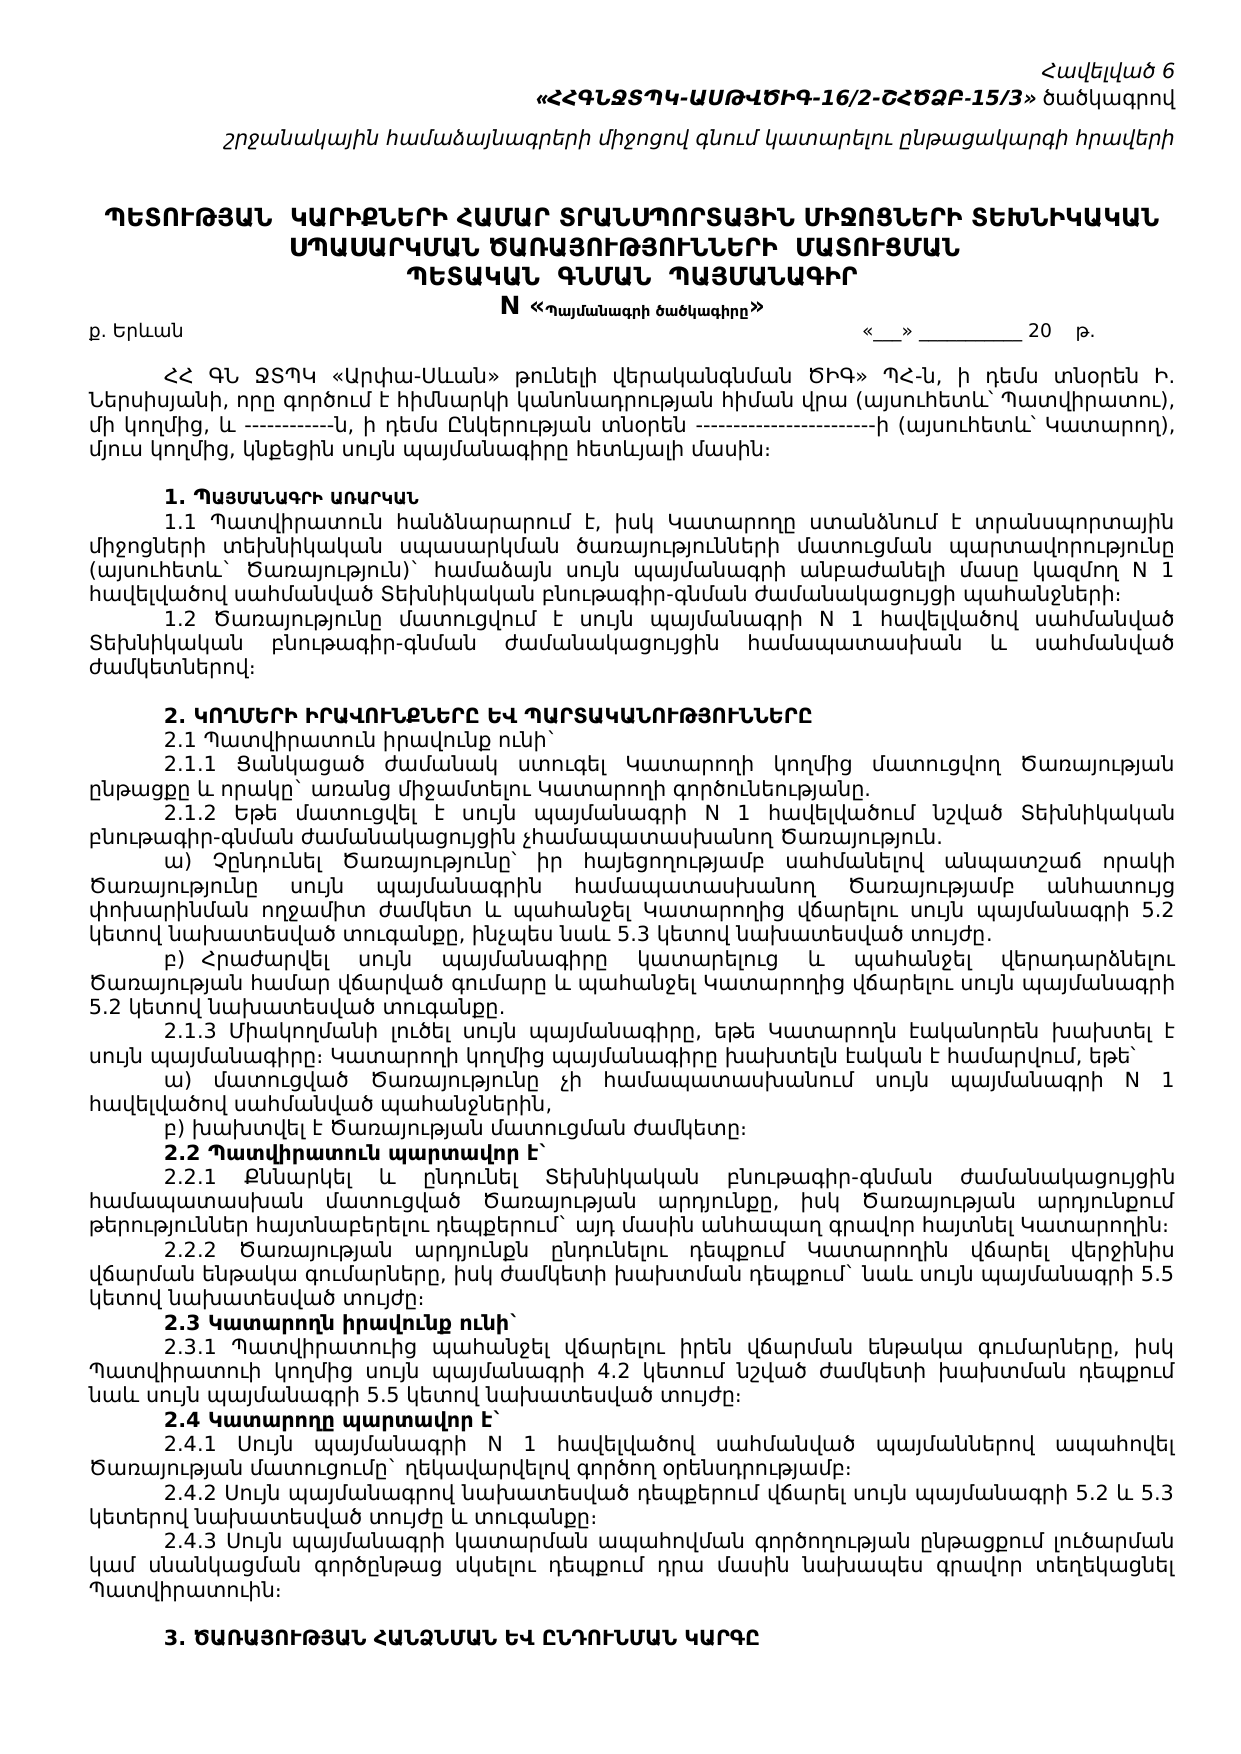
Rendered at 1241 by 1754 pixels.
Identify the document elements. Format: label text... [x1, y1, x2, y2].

text 2.1.1 Ցանկացած ժամանակ ստուգել Կատարողի կողմից մատուցվող Ծառայության ընթացքը և որակը` առանց միջամտելու Կատարողի գործունեությանը. [89, 752, 1175, 801]
text ՀՀ ԳՆ ՋՏՊԿ «Արփա-Սևան» թունելի վերականգնման ԾԻԳ» ՊՀ-ն, ի դեմս տնօրեն Ի. Ներսիսյանի, որը գործում է հիմնարկի կանոնադրության հիման վրա (այսուհետև՝ Պատվիրատու), մի կողմից, և ------------ն, ի դեմս Ընկերության տնօրեն ------------------------ի (այսուհետև՝ Կատարող), մյուս կողմից, կնքեցին սույն պայմանագիրը հետևյալի մասին։ [89, 364, 1175, 461]
text N «Պայմանագրի ծածկագիրը» [74, 291, 1175, 320]
text 2.1.2 Եթե մատուցվել է սույն պայմանագրի N 1 հավելվածում նշված Տեխնիկական բնութագիր-գնման ժամանակացույցին չհամապատասխանող Ծառայություն. [89, 801, 1175, 849]
text Հավելված 6 [89, 59, 1175, 83]
text ա) մատուցված Ծառայությունը չի համապատասխանում սույն պայմանագրի N 1 հավելվածով սահմանված պահանջներին, [89, 1068, 1175, 1116]
text ա) Չընդունել Ծառայությունը՝ իր հայեցողությամբ սահմանելով անպատշաճ որակի Ծառայությունը սույն պայմանագրին համապատասխանող Ծառայությամբ անհատույց փոխարինման ողջամիտ ժամկետ և պահանջել Կատարողից վճարելու սույն պայմանագրի 5.2 կետով նախատեսված տուգանքը, ինչպես նաև 5.3 կետով նախատեսված տույժը. [89, 849, 1175, 947]
text 2.4.2 Սույն պայմանագրով նախատեսված դեպքերում վճարել սույն պայմանագրի 5.2 և 5.3 կետերով նախատեսված տույժը և տուգանքը։ [89, 1481, 1175, 1529]
text ՊԵՏԱԿԱՆ ԳՆՄԱՆ ՊԱՅՄԱՆԱԳԻՐ [74, 262, 1175, 291]
text 2.2 Պատվիրատուն պարտավոր է` [89, 1141, 1175, 1165]
text 2.3.1 Պատվիրատուից պահանջել վճարելու իրեն վճարման ենթակա գումարները, իսկ Պատվիրատուի կողմից սույն պայմանագրի 4.2 կետում նշված ժամկետի խախտման դեպքում նաև սույն պայմանագրի 5.5 կետով նախատեսված տույժը։ [89, 1335, 1175, 1408]
text «ՀՀԳՆՋՏՊԿ-ԱՍԹՎԾԻԳ-16/2-ՇՀԾՁԲ-15/3» ծածկագրով [89, 83, 1175, 112]
text 2.4 Կատարողը պարտավոր է` [89, 1408, 1175, 1432]
text 2.1 Պատվիրատուն իրավունք ունի` [89, 728, 1175, 752]
text շրջանակային համաձայնագրերի միջոցով գնում կատարելու ընթացակարգի հրավերի [89, 126, 1175, 150]
text 1. Պայմանագրի առարկան [89, 485, 1175, 510]
text 2. ԿՈՂՄԵՐԻ ԻՐԱՎՈՒՆՔՆԵՐԸ ԵՎ ՊԱՐՏԱԿԱՆՈՒԹՅՈՒՆՆԵՐԸ [89, 704, 1175, 728]
text 2.3 Կատարողն իրավունք ունի` [89, 1311, 1175, 1335]
text 1.2 Ծառայությունը մատուցվում է սույն պայմանագրի N 1 հավելվածով սահմանված Տեխնիկական բնութագիր-գնման ժամանակացույցին համապատասխան և սահմանված ժամկետներով։ [89, 607, 1175, 679]
text ՊԵՏՈՒԹՅԱՆ ԿԱՐԻՔՆԵՐԻ ՀԱՄԱՐ ՏՐԱՆՍՊՈՐՏԱՅԻՆ ՄԻՋՈՑՆԵՐԻ ՏԵԽՆԻԿԱԿԱՆ ՍՊԱՍԱՐԿՄԱՆ ԾԱՌԱՅՈՒԹՅՈՒՆՆԵՐԻ ՄԱՏՈՒՑՄԱՆ [74, 204, 1175, 262]
text 3. ԾԱՌԱՅՈՒԹՅԱՆ ՀԱՆՁՆՄԱՆ ԵՎ ԸՆԴՈՒՆՄԱՆ ԿԱՐԳԸ [89, 1626, 1175, 1650]
text բ) խախտվել է Ծառայության մատուցման ժամկետը։ [89, 1116, 1175, 1141]
text բ) Հրաժարվել սույն պայմանագիրը կատարելուց և պահանջել վերադարձնելու Ծառայության համար վճարված գումարը և պահանջել Կատարողից վճարելու սույն պայմանագրի 5.2 կետով նախատեսված տուգանքը. [89, 947, 1175, 1019]
text 2.2.2 Ծառայության արդյունքն ընդունելու դեպքում Կատարողին վճարել վերջինիս վճարման ենթակա գումարները, իսկ ժամկետի խախտման դեպքում` նաև սույն պայմանագրի 5.5 կետով նախատեսված տույժը։ [89, 1238, 1175, 1311]
text 2.4.1 Սույն պայմանագրի N 1 հավելվածով սահմանված պայմաններով ապահովել Ծառայության մատուցումը` ղեկավարվելով գործող օրենսդրությամբ։ [89, 1432, 1175, 1481]
text 2.2.1 Քննարկել և ընդունել Տեխնիկական բնութագիր-գնման ժամանակացույցին համապատասխան մատուցված Ծառայության արդյունքը, իսկ Ծառայության արդյունքում թերություններ հայտնաբերելու դեպքերում` այդ մասին անհապաղ գրավոր հայտնել Կատարողին։ [89, 1165, 1175, 1238]
text 2.1.3 Միակողմանի լուծել սույն պայմանագիրը, եթե Կատարողն էականորեն խախտել է սույն պայմանագիրը։ Կատարողի կողմից պայմանագիրը խախտելն էական է համարվում, եթե՝ [89, 1019, 1175, 1068]
text 1.1 Պատվիրատուն հանձնարարում է, իսկ Կատարողը ստանձնում է տրանսպորտային միջոցների տեխնիկական սպասարկման ծառայությունների մատուցման պարտավորությունը (այսուհետև` Ծառայություն)` համաձայն սույն պայմանագրի անբաժանելի մասը կազմող N 1 հավելվածով սահմանված Տեխնիկական բնութագիր-գնման ժամանակացույցի պահանջների։ [89, 510, 1175, 607]
text ք. Երևան «___» ___________ 20 թ. [89, 320, 1175, 342]
text 2.4.3 Սույն պայմանագրի կատարման ապահովման գործողության ընթացքում լուծարման կամ սնանկացման գործընթաց սկսելու դեպքում դրա մասին նախապես գրավոր տեղեկացնել Պատվիրատուին։ [89, 1529, 1175, 1602]
